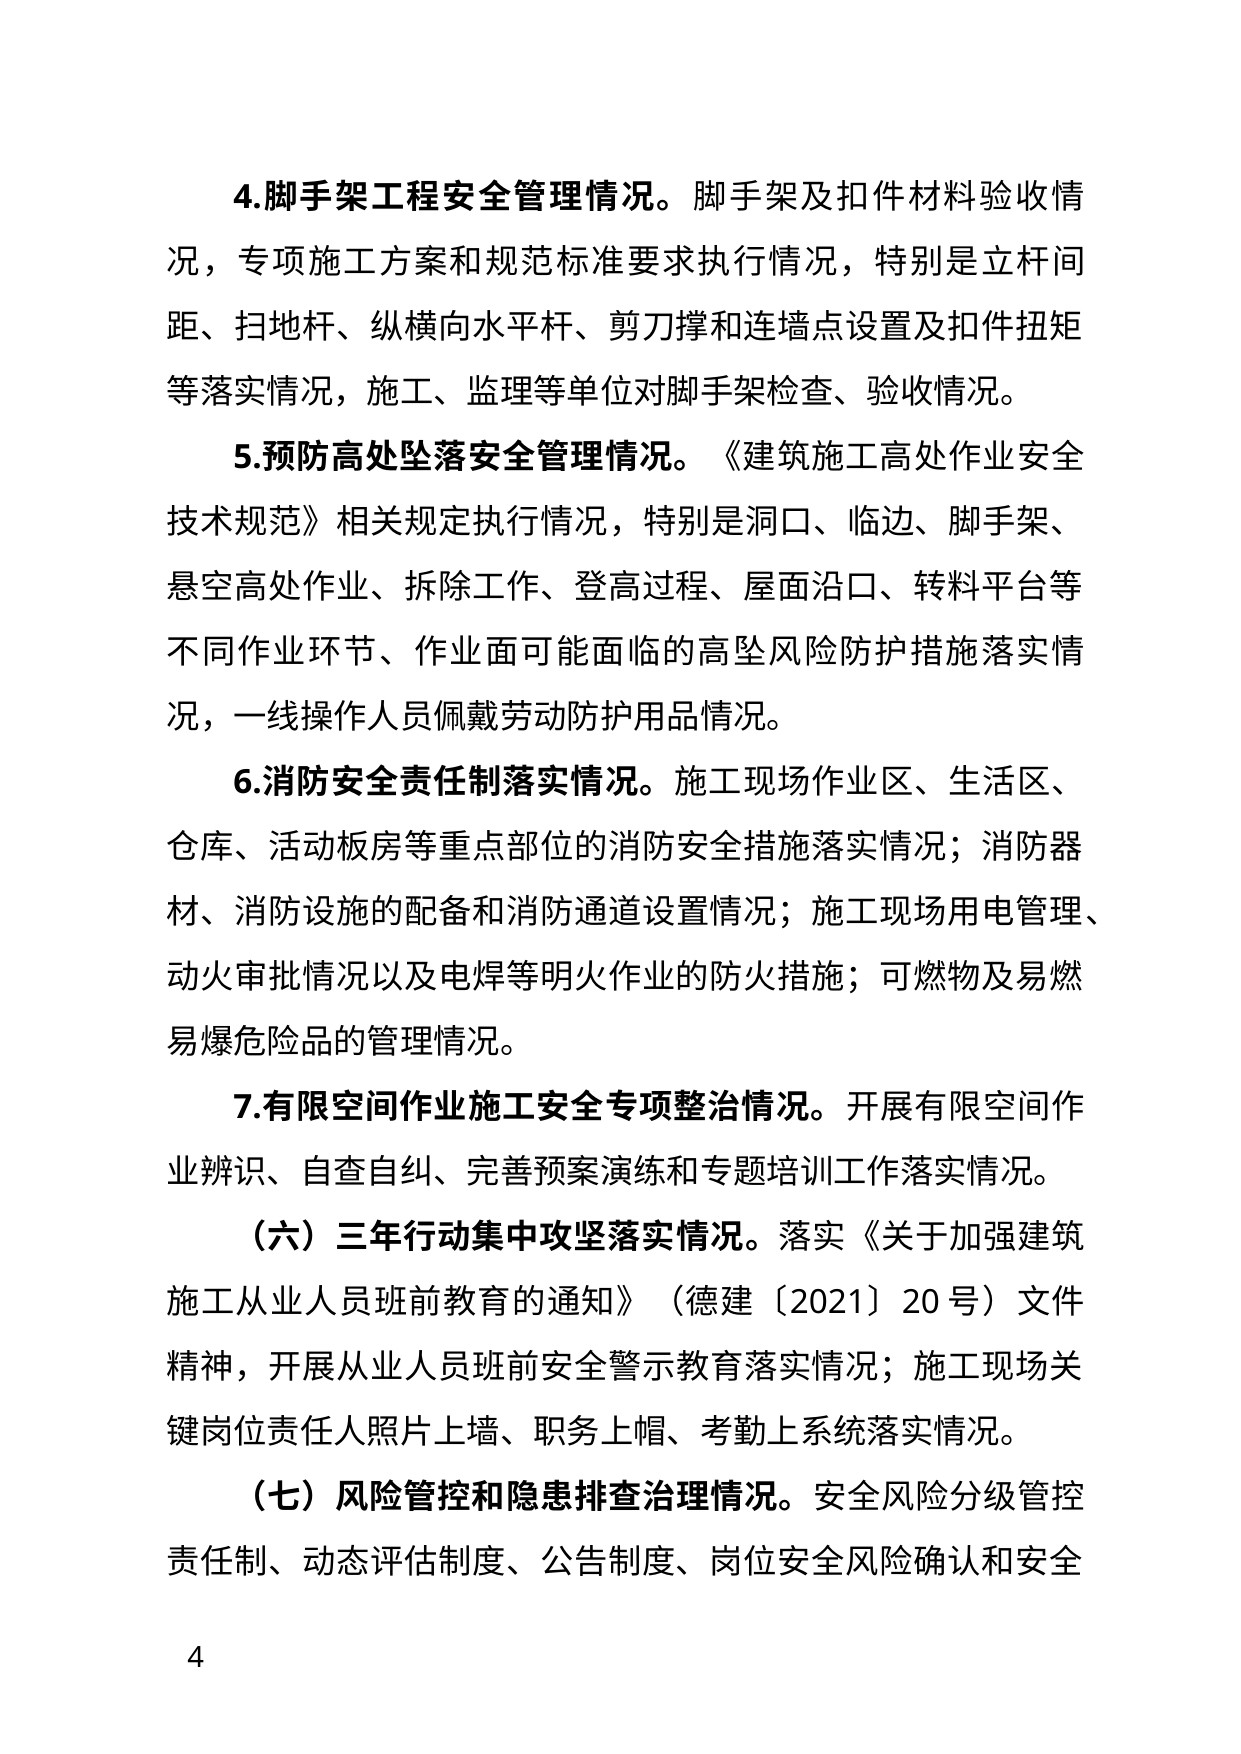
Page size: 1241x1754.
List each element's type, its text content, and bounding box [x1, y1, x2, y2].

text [166, 1462, 1085, 1592]
text 6.消防安全责任制落实情况。施工现场作业区、生活区、仓库、活动板房等重点部位的消防安全措施落实情况；消防器材、消防设施的配备和消防通道设置情况；施工现场用电管理、动火审批情况以及电焊等明火作业的防火措施；可燃物及易燃易爆危险品的管理情况。 [166, 747, 1085, 1072]
text （六）三年行动集中攻坚落实情况。落实《关于加强建筑施工从业人员班前教育的通知》（德建〔2021〕20号）文件精神，开展从业人员班前安全警示教育落实情况；施工现场关键岗位责任人照片上墙、职务上帽、考勤上系统落实情况。 [166, 1202, 1085, 1462]
text 5.预防高处坠落安全管理情况。《建筑施工高处作业安全技术规范》相关规定执行情况，特别是洞口、临边、脚手架、悬空高处作业、拆除工作、登高过程、屋面沿口、转料平台等不同作业环节、作业面可能面临的高坠风险防护措施落实情况，一线操作人员佩戴劳动防护用品情况。 [166, 422, 1085, 747]
text 4.脚手架工程安全管理情况。脚手架及扣件材料验收情况，专项施工方案和规范标准要求执行情况，特别是立杆间距、扫地杆、纵横向水平杆、剪刀撑和连墙点设置及扣件扭矩等落实情况，施工、监理等单位对脚手架检查、验收情况。 [166, 162, 1085, 422]
text 7.有限空间作业施工安全专项整治情况。开展有限空间作业辨识、自查自纠、完善预案演练和专题培训工作落实情况。 [166, 1072, 1085, 1202]
